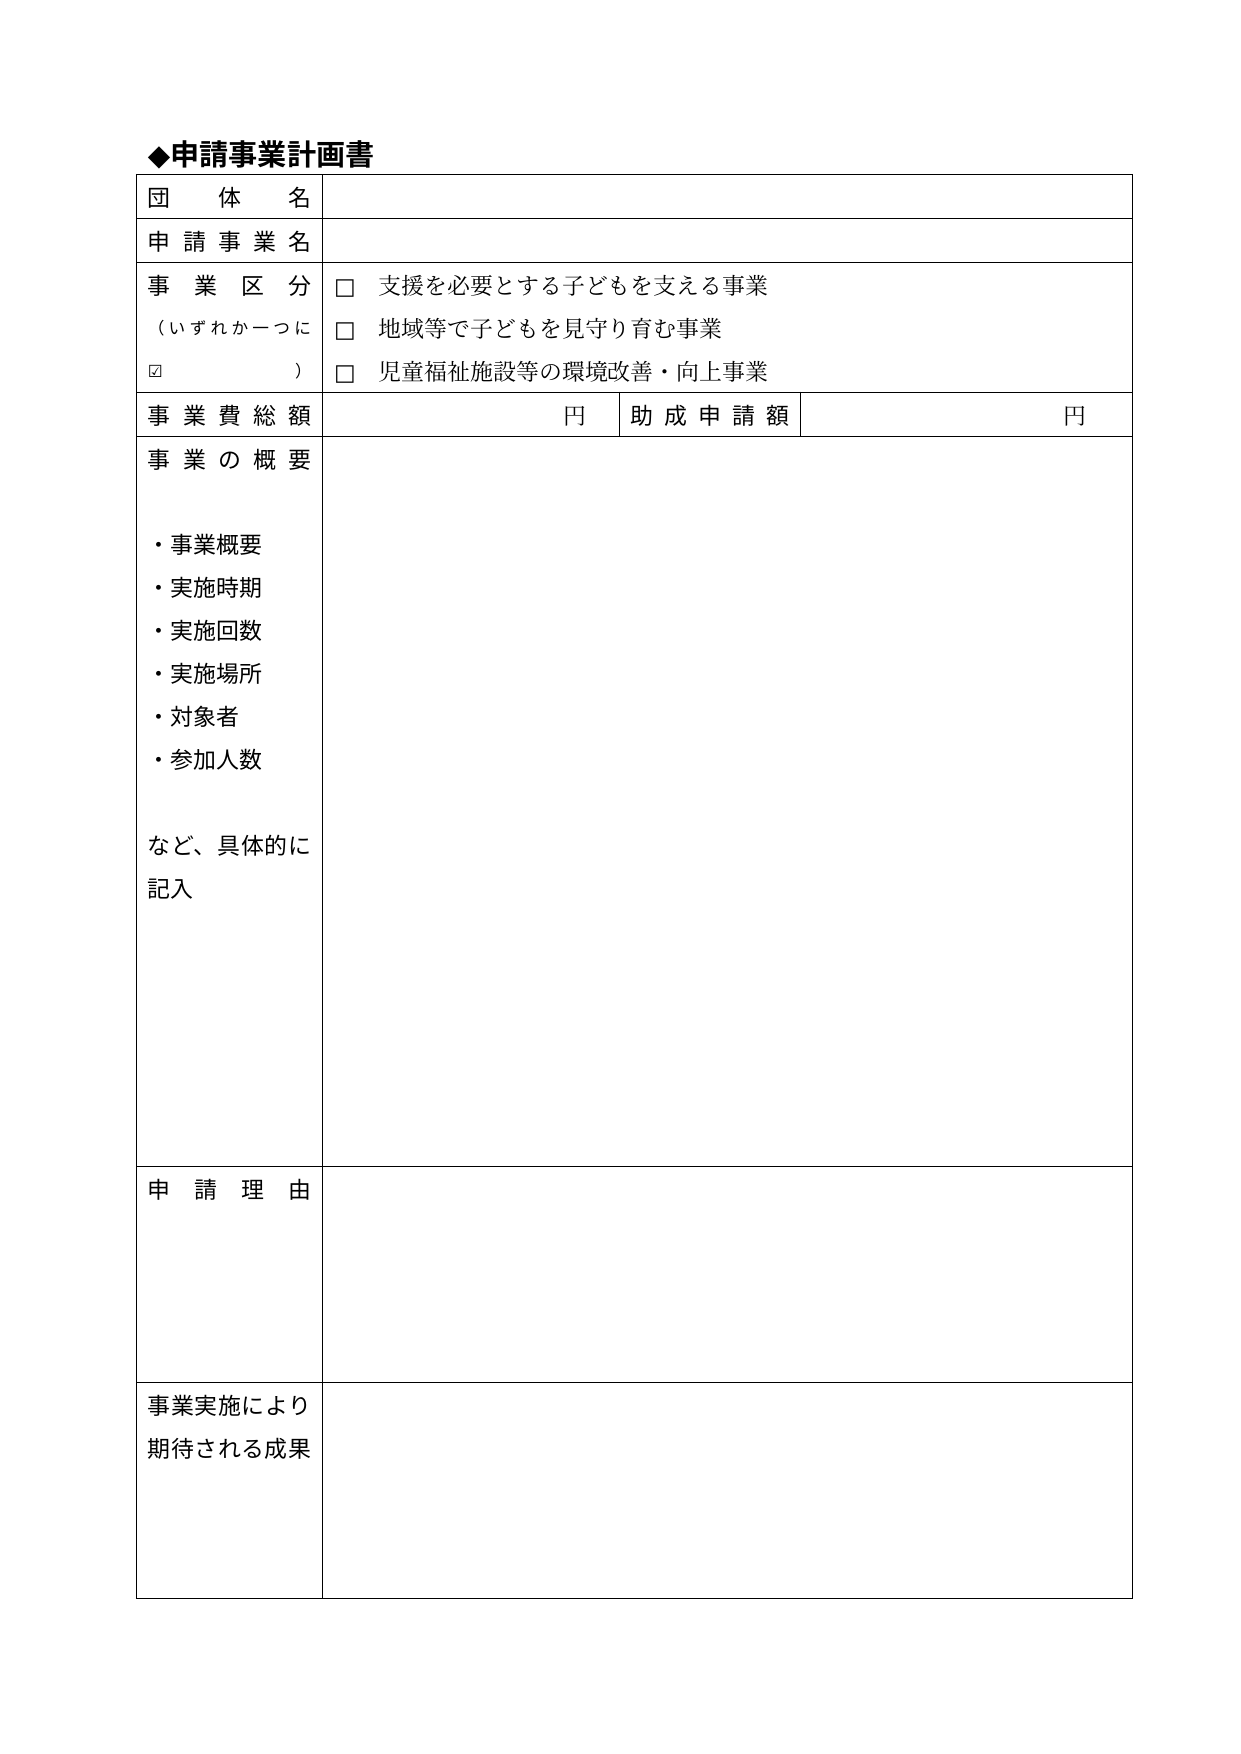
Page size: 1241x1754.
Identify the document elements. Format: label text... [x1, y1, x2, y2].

table_cell 円 [323, 393, 619, 436]
table_cell [323, 219, 1132, 262]
table_header 団体名 [137, 175, 322, 218]
table_cell [323, 1167, 1132, 1382]
table_cell 申請事業名 [137, 219, 322, 262]
table_cell 事業区分 （いずれか一つに☑） [137, 263, 322, 392]
table_cell 助成申請額 [620, 393, 800, 436]
table_cell 事業実施により期待される成果 [137, 1383, 322, 1597]
table_cell 申請理由 [137, 1167, 322, 1382]
table_header [323, 175, 1132, 218]
table_cell [323, 1383, 1132, 1597]
table_cell 事業費総額 [137, 393, 322, 436]
table_cell 円 [801, 393, 1132, 436]
table_cell [323, 437, 1132, 1166]
table_cell 事業の概要 ・事業概要 ・実施時期 ・実施回数 ・実施場所 ・対象者 ・参加人数 など、具体的に記入 [137, 437, 322, 1166]
text ◆申請事業計画書 [148, 131, 1122, 174]
table_cell □ 支援を必要とする子どもを支える事業 □ 地域等で子どもを見守り育む事業 □ 児童福祉施設等の環境改善・向上事業 [323, 263, 1132, 392]
